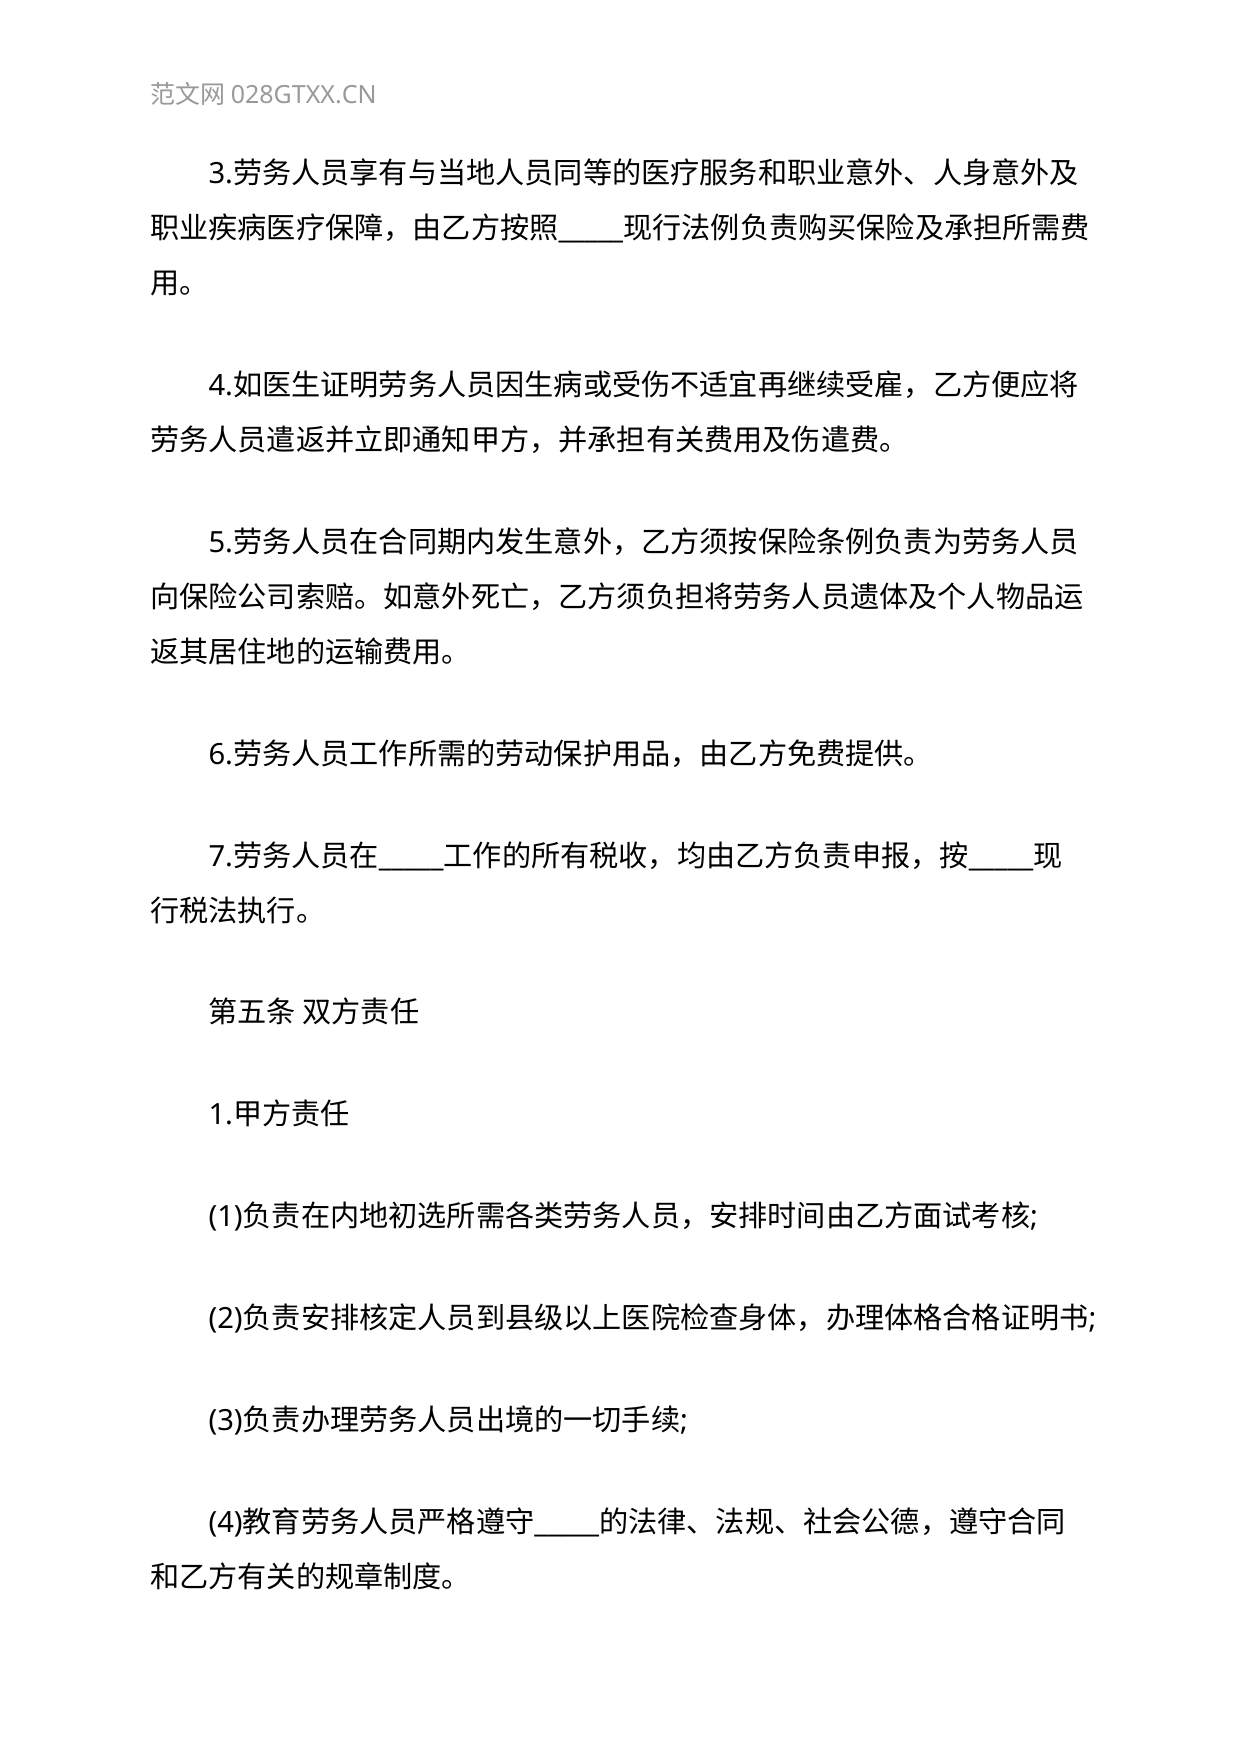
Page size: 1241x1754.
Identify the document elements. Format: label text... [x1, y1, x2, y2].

text 7.劳务人员在_____工作的所有税收，均由乙方负责申报，按_____现行税法执行。 [150, 832, 1090, 929]
text 6.劳务人员工作所需的劳动保护用品，由乙方免费提供。 [150, 730, 1090, 773]
text (4)教育劳务人员严格遵守_____的法律、法规、社会公德，遵守合同和乙方有关的规章制度。 [150, 1499, 1090, 1596]
text (1)负责在内地初选所需各类劳务人员，安排时间由乙方面试考核; [150, 1193, 1090, 1235]
text 5.劳务人员在合同期内发生意外，乙方须按保险条例负责为劳务人员向保险公司索赔。如意外死亡，乙方须负担将劳务人员遗体及个人物品运返其居住地的运输费用。 [150, 518, 1090, 671]
text 第五条 双方责任 [150, 989, 1090, 1031]
text (3)负责办理劳务人员出境的一切手续; [150, 1397, 1090, 1439]
text (2)负责安排核定人员到县级以上医院检查身体，办理体格合格证明书; [150, 1295, 1090, 1337]
text 4.如医生证明劳务人员因生病或受伤不适宜再继续受雇，乙方便应将劳务人员遣返并立即通知甲方，并承担有关费用及伤遣费。 [150, 362, 1090, 459]
text 1.甲方责任 [150, 1091, 1090, 1133]
text 3.劳务人员享有与当地人员同等的医疗服务和职业意外、人身意外及职业疾病医疗保障，由乙方按照_____现行法例负责购买保险及承担所需费用。 [150, 150, 1090, 302]
